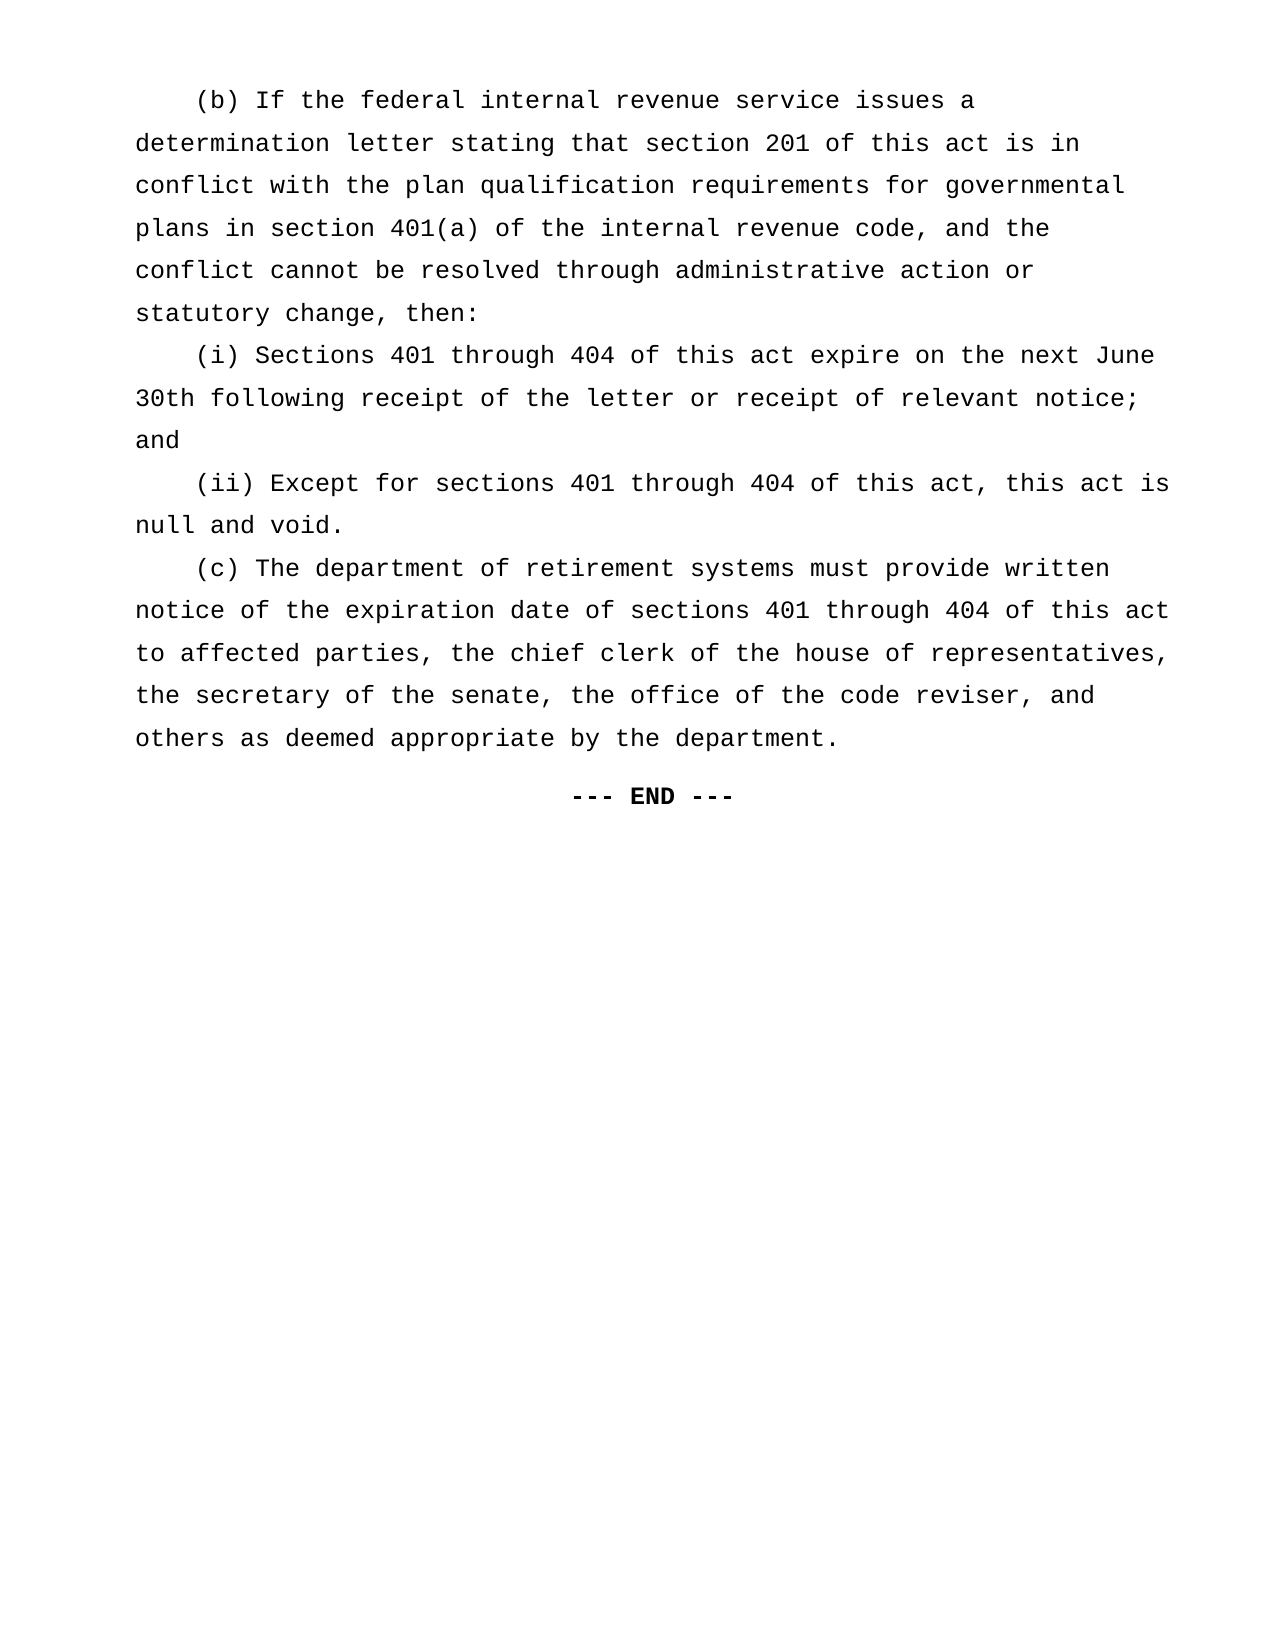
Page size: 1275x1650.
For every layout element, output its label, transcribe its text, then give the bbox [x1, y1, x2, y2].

text --- END --- [135, 783, 1170, 812]
text (c) The department of retirement systems must provide written notice of the expiration date of sections 401 through 404 of this act to affected parties, the chief clerk of the house of representatives, the secretary of the senate, the office of the code reviser, and others as deemed appropriate by the department. [135, 542, 1170, 755]
text (ii) Except for sections 401 through 404 of this act, this act is null and void. [135, 457, 1170, 542]
text (b) If the federal internal revenue service issues a determination letter stating that section 201 of this act is in conflict with the plan qualification requirements for governmental plans in section 401(a) of the internal revenue code, and the conflict cannot be resolved through administrative action or statutory change, then: [135, 75, 1170, 330]
text (i) Sections 401 through 404 of this act expire on the next June 30th following receipt of the letter or receipt of relevant notice; and [135, 330, 1170, 457]
